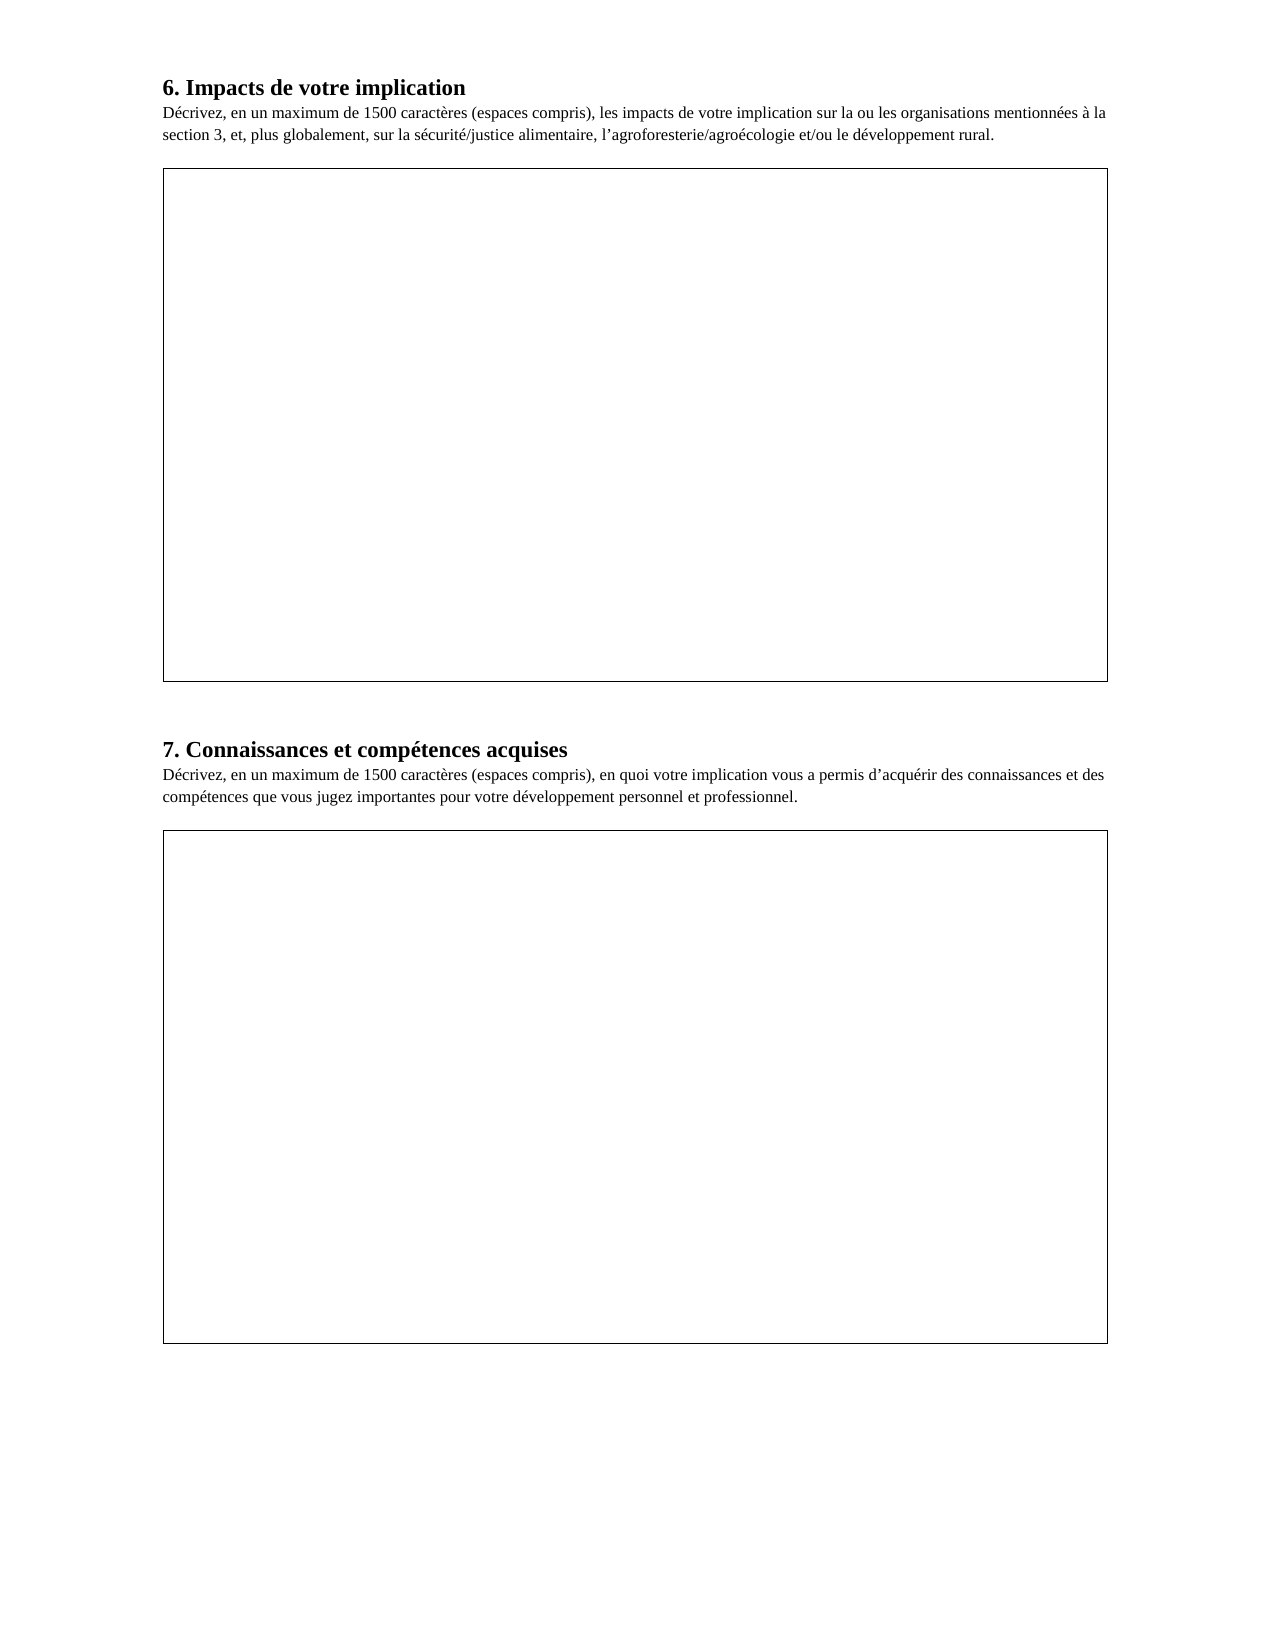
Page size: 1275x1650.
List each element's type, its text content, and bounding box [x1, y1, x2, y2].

text 7. Connaissances et compétences acquises Décrivez, en un maximum de 1500 caractères (espaces compris), en quoi votre implication vous a permis d’acquérir des connaissances et des compétences que vous jugez importantes pour votre développement personnel et professionnel. [162, 736, 1107, 806]
table_header [164, 169, 1107, 681]
text 6. Impacts de votre implication Décrivez, en un maximum de 1500 caractères (espaces compris), les impacts de votre implication sur la ou les organisations mentionnées à la section 3, et, plus globalement, sur la sécurité/justice alimentaire, l’agroforesterie/agroécologie et/ou le développement rural. [162, 74, 1107, 144]
table_header [164, 831, 1107, 1343]
